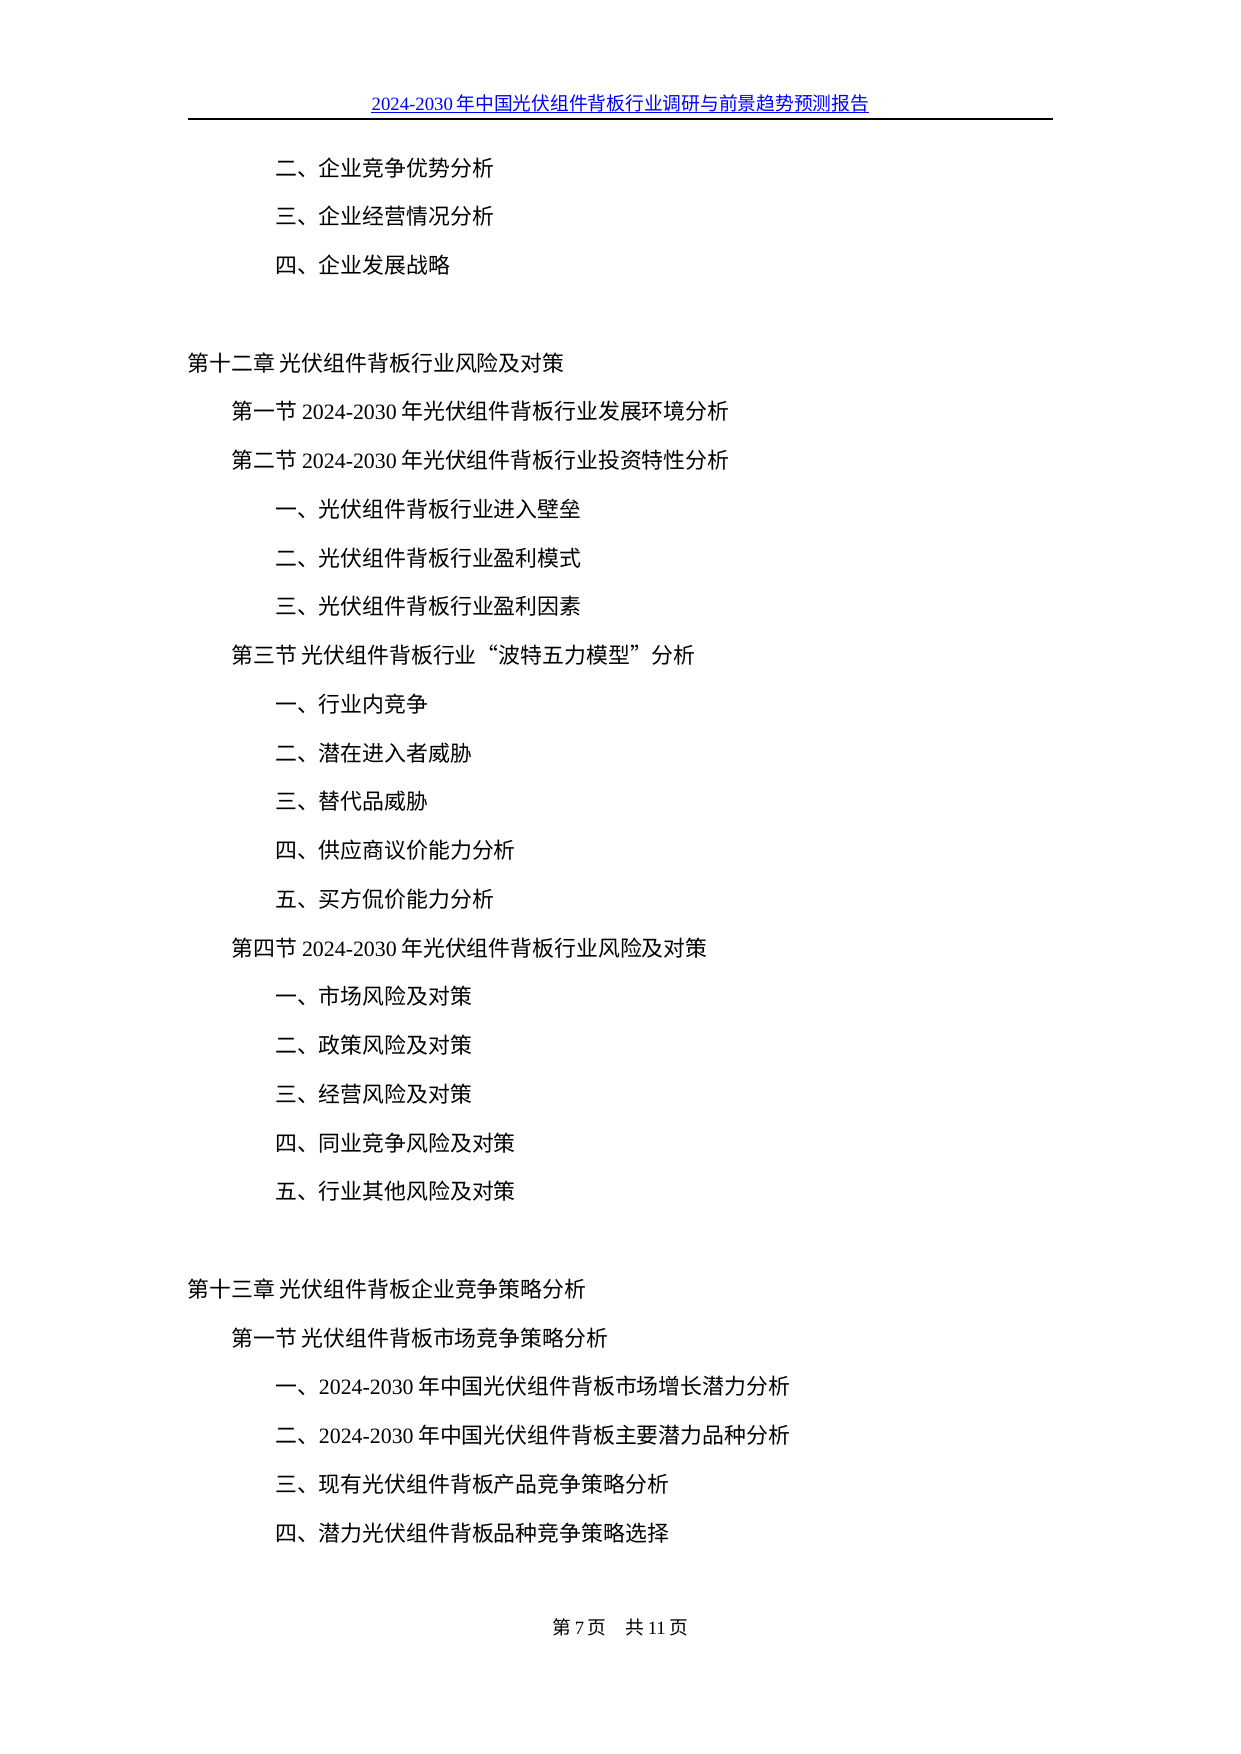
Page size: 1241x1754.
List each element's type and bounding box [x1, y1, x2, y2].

text [187, 150, 1053, 1548]
